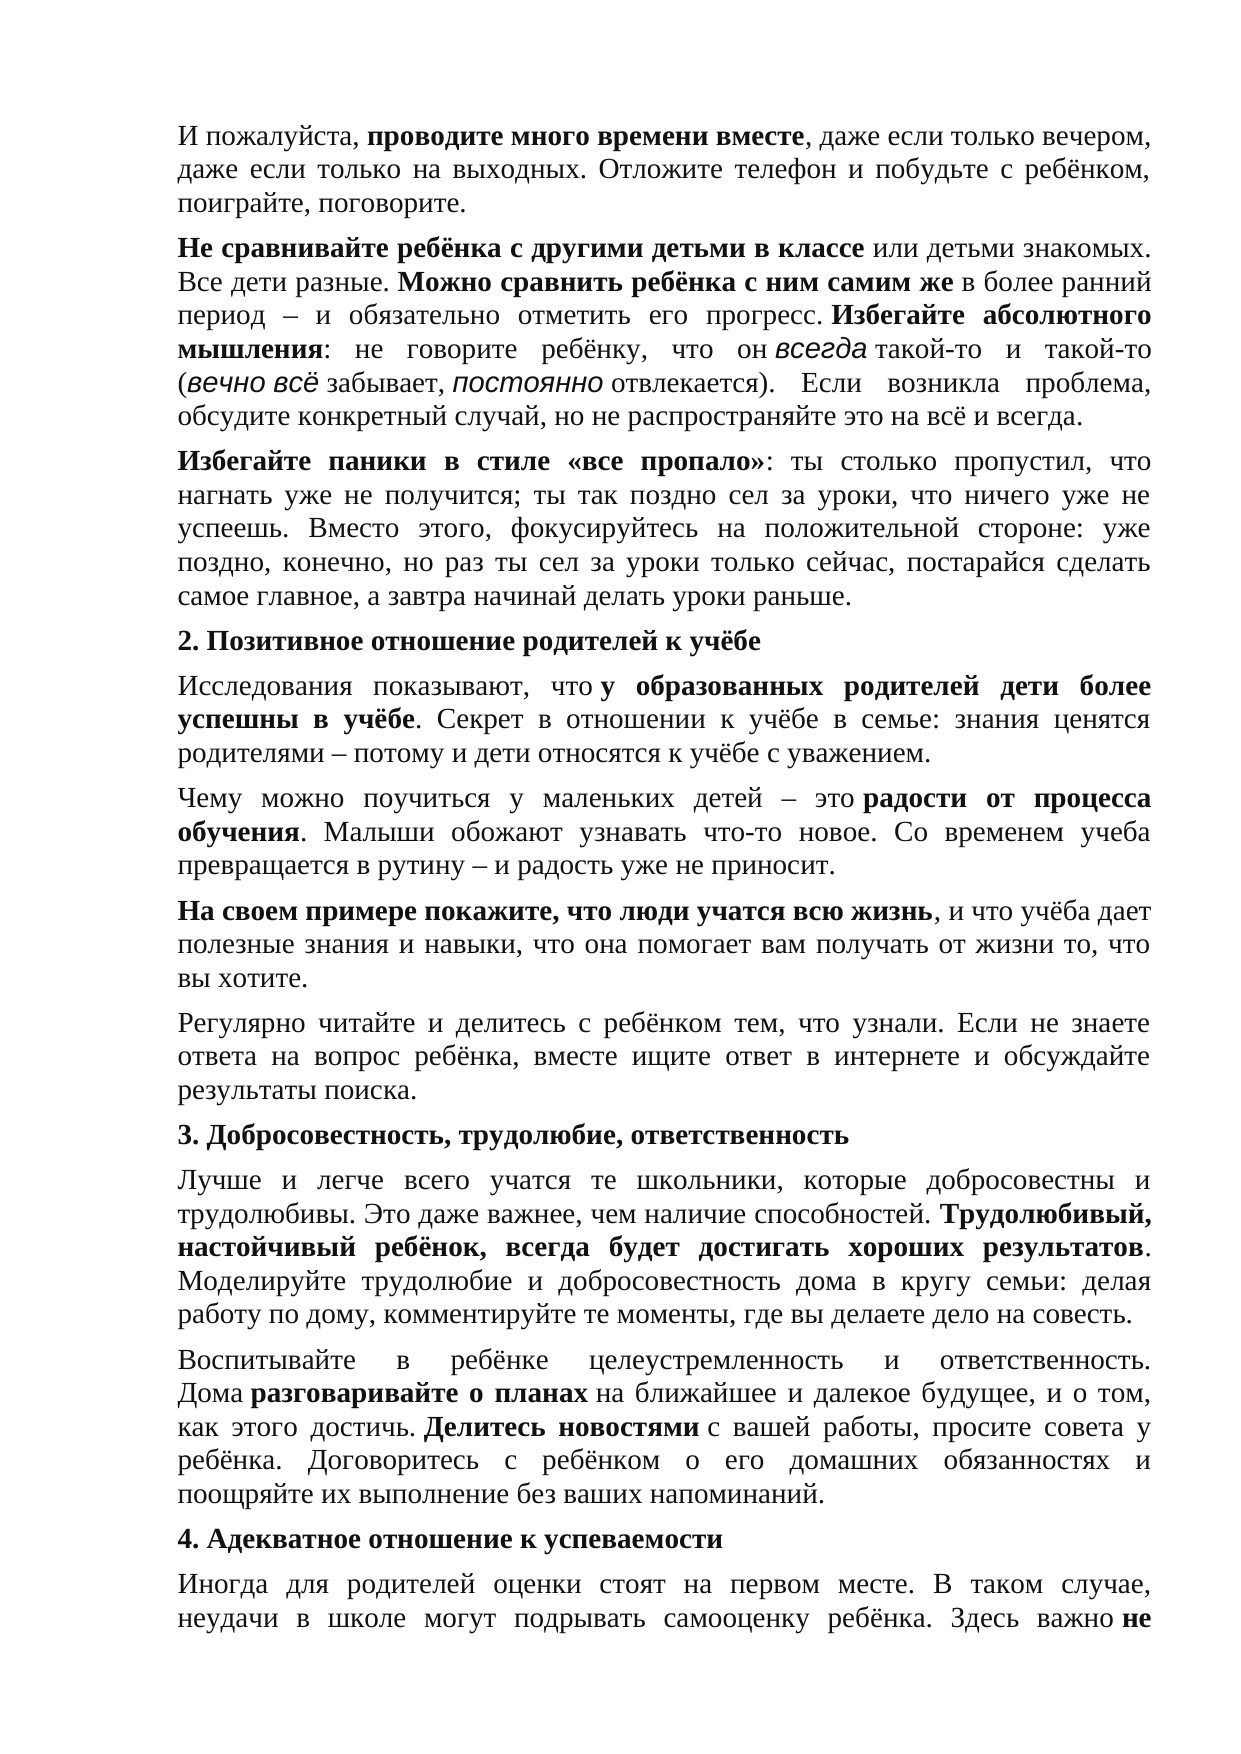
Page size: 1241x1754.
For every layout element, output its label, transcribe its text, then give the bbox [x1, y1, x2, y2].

text Чему можно поучиться у маленьких детей – это радости от процесса обучения. Малыши обожают узнавать что-то новое. Со временем учеба превращается в рутину – и радость уже не приносит. [177, 780, 1152, 881]
text На своем примере покажите, что люди учатся всю жизнь, и что учёба дает полезные знания и навыки, что она помогает вам получать от жизни то, что вы хотите. [177, 893, 1152, 993]
text И пожалуйста, проводите много времени вместе, даже если только вечером, даже если только на выходных. Отложите телефон и побудьте с ребёнком, поиграйте, поговорите. [177, 118, 1152, 219]
text 4. Адекватное отношение к успеваемости [177, 1521, 1152, 1555]
text Регулярно читайте и делитесь с ребёнком тем, что узнали. Если не знаете ответа на вопрос ребёнка, вместе ищите ответ в интернете и обсуждайте результаты поиска. [177, 1005, 1152, 1106]
text Лучше и легче всего учатся те школьники, которые добросовестны и трудолюбивы. Это даже важнее, чем наличие способностей. Трудолюбивый, настойчивый ребёнок, всегда будет достигать хороших результатов. Моделируйте трудолюбие и добросовестность дома в кругу семьи: делая работу по дому, комментируйте те моменты, где вы делаете дело на совесть. [177, 1162, 1152, 1330]
text 2. Позитивное отношение родителей к учёбе [177, 623, 1152, 656]
text Избегайте паники в стиле «все пропало»: ты столько пропустил, что нагнать уже не получится; ты так поздно сел за уроки, что ничего уже не успеешь. Вместо этого, фокусируйтесь на положительной стороне: уже поздно, конечно, но раз ты сел за уроки только сейчас, постарайся сделать самое главное, а завтра начинай делать уроки раньше. [177, 443, 1152, 611]
text Не сравнивайте ребёнка с другими детьми в классе или детьми знакомых. Все дети разные. Можно сравнить ребёнка с ним самим же в более ранний период – и обязательно отметить его прогресс. Избегайте абсолютного мышления: не говорите ребёнку, что он всегда такой-то и такой-то (вечно всё забывает, постоянно отвлекается). Если возникла проблема, обсудите конкретный случай, но не распространяйте это на всё и всегда. [177, 230, 1152, 432]
text 3. Добросовестность, трудолюбие, ответственность [177, 1117, 1152, 1151]
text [177, 1566, 1152, 1633]
text Исследования показывают, что у образованных родителей дети более успешны в учёбе. Секрет в отношении к учёбе в семье: знания ценятся родителями – потому и дети относятся к учёбе с уважением. [177, 668, 1152, 769]
text Воспитывайте в ребёнке целеустремленность и ответственность. Дома разговаривайте о планах на ближайшее и далекое будущее, и о том, как этого достичь. Делитесь новостями с вашей работы, просите совета у ребёнка. Договоритесь с ребёнком о его домашних обязанностях и поощряйте их выполнение без ваших напоминаний. [177, 1342, 1152, 1509]
